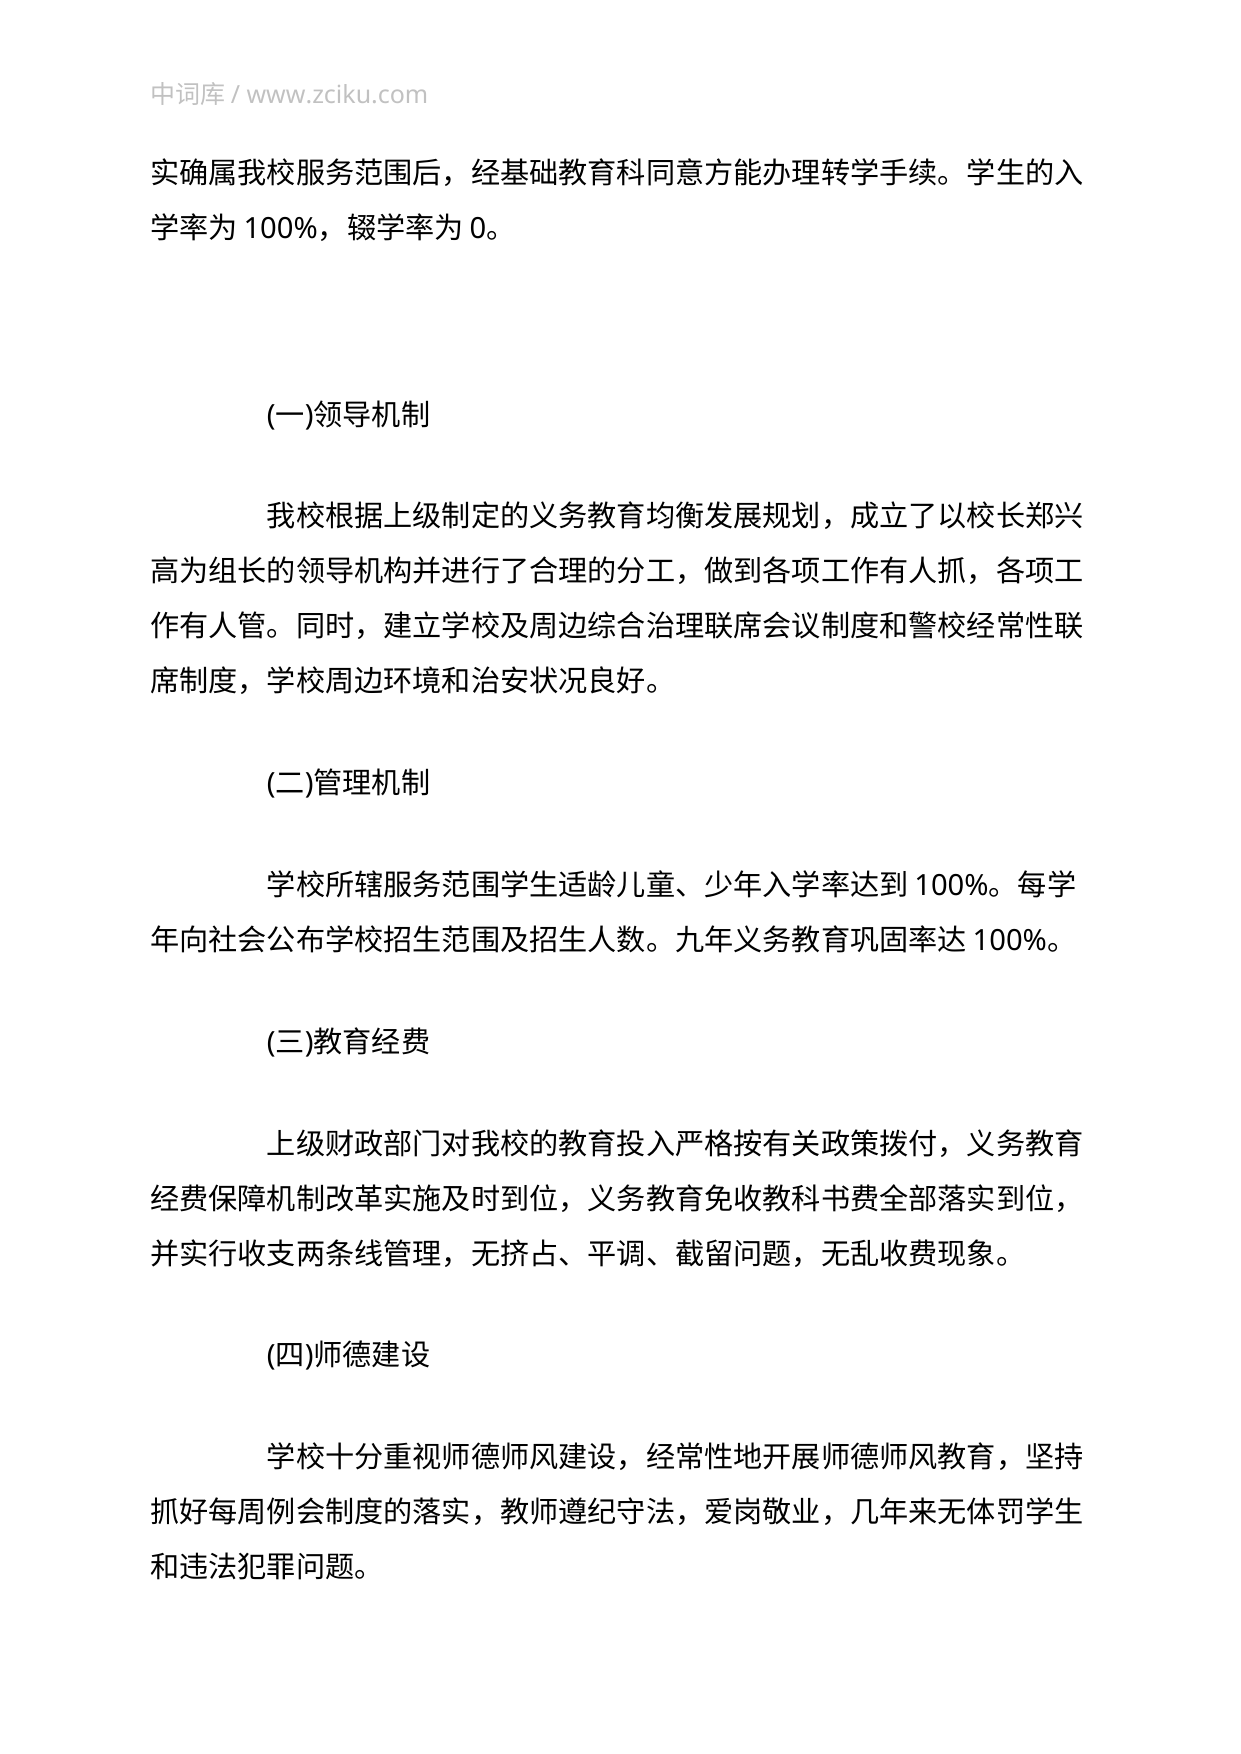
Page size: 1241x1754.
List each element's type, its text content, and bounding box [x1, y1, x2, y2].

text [150, 150, 1090, 247]
text 上级财政部门对我校的教育投入严格按有关政策拨付，义务教育经费保障机制改革实施及时到位，义务教育免收教科书费全部落实到位，并实行收支两条线管理，无挤占、平调、截留问题，无乱收费现象。 [150, 1120, 1090, 1272]
text (三)教育经费 [150, 1018, 1090, 1061]
text 学校十分重视师德师风建设，经常性地开展师德师风教育，坚持抓好每周例会制度的落实，教师遵纪守法，爱岗敬业，几年来无体罚学生和违法犯罪问题。 [150, 1434, 1090, 1586]
text 学校所辖服务范围学生适龄儿童、少年入学率达到100%。每学年向社会公布学校招生范围及招生人数。九年义务教育巩固率达100%。 [150, 861, 1090, 959]
text 我校根据上级制定的义务教育均衡发展规划，成立了以校长郑兴高为组长的领导机构并进行了合理的分工，做到各项工作有人抓，各项工作有人管。同时，建立学校及周边综合治理联席会议制度和警校经常性联席制度，学校周边环境和治安状况良好。 [150, 493, 1090, 700]
text (一)领导机制 [150, 391, 1090, 433]
text (四)师德建设 [150, 1332, 1090, 1374]
text (二)管理机制 [150, 759, 1090, 802]
